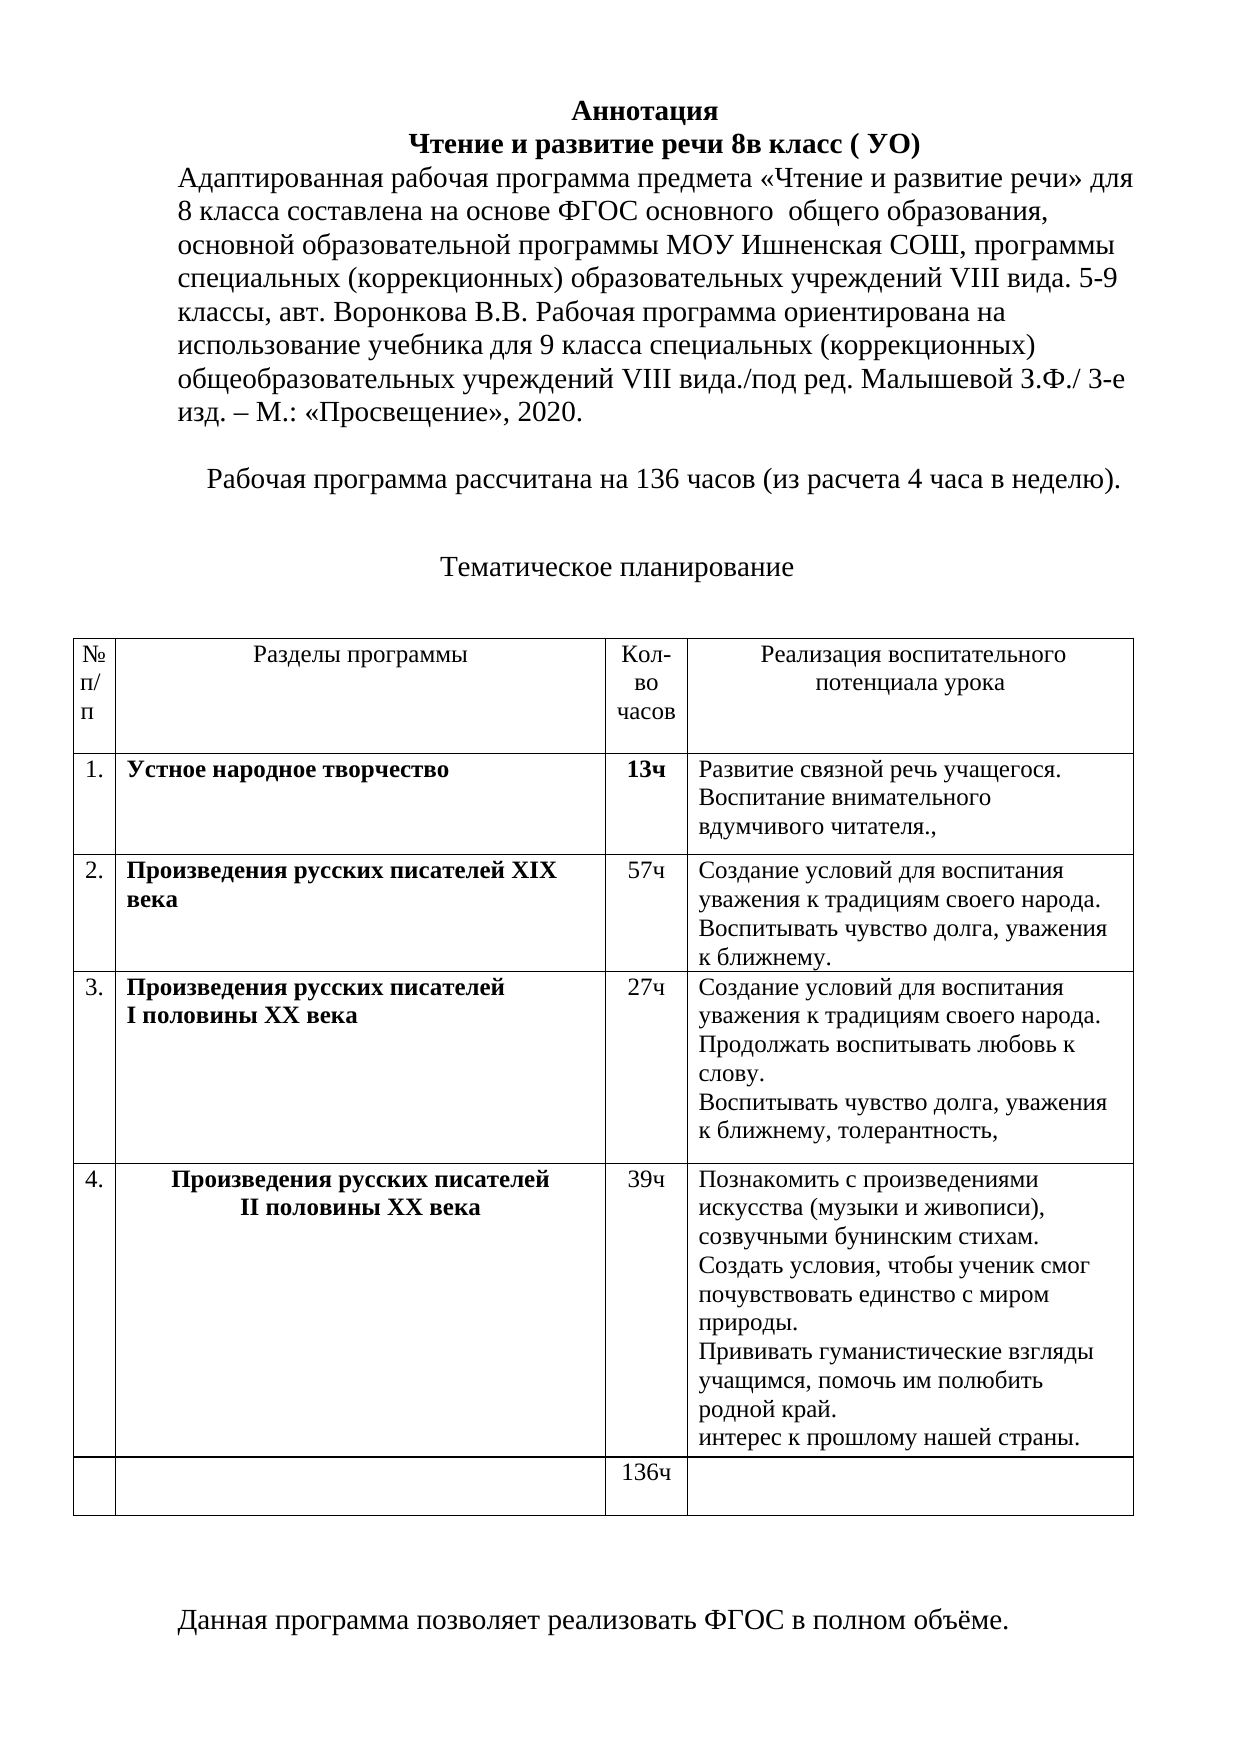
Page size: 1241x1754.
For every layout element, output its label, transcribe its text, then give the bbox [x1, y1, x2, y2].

table_cell Создание условий для воспитания уважения к традициям своего народа. Воспитывать чувство долга, уважения к ближнему. [688, 855, 1133, 971]
table_cell 1. [74, 754, 115, 854]
table_cell 136ч [606, 1458, 687, 1515]
text Адаптированная рабочая программа предмета «Чтение и развитие речи» для 8 класса составлена на основе ФГОС основного общего образования, основной образовательной программы МОУ Ишненская СОШ, программы специальных (коррекционных) образовательных учреждений VIII вида. 5-9 классы, авт. Воронкова В.В. Рабочая программа ориентирована на использование учебника для 9 класса специальных (коррекционных) общеобразовательных учреждений VIII вида./под ред. Малышевой З.Ф./ 3-е изд. – М.: «Просвещение», 2020. [177, 160, 1152, 428]
table_cell Создание условий для воспитания уважения к традициям своего народа. Продолжать воспитывать любовь к слову. Воспитывать чувство долга, уважения к ближнему, толерантность, [688, 972, 1133, 1163]
table_cell Развитие связной речь учащегося. Воспитание внимательного вдумчивого читателя., [688, 754, 1133, 854]
table_header Кол-во часов [606, 639, 687, 753]
table_cell [688, 1458, 1133, 1515]
table_cell 4. [74, 1164, 115, 1456]
table_cell 3. [74, 972, 115, 1163]
table_header Разделы программы [116, 639, 605, 753]
table_header № п/п [74, 639, 115, 753]
table_cell 39ч [606, 1164, 687, 1456]
table_cell 13ч [606, 754, 687, 854]
text Чтение и развитие речи 8в класс ( УО) [177, 126, 1152, 160]
table_cell Произведения русских писателей II половины XX века [116, 1164, 605, 1456]
table_cell Произведения русских писателей I половины XX века [116, 972, 605, 1163]
table_header Реализация воспитательного потенциала урока [688, 639, 1133, 753]
table_cell Устное народное творчество [116, 754, 605, 854]
table_cell [116, 1458, 605, 1515]
table_cell Познакомить с произведениями искусства (музыки и живописи), созвучными бунинским стихам. Создать условия, чтобы ученик смог почувствовать единство с миром природы. Прививать гуманистические взгляды учащимся, помочь им полюбить родной край. интерес к прошлому нашей страны. [688, 1164, 1133, 1456]
text Тематическое планирование [177, 549, 1152, 583]
table_cell 2. [74, 855, 115, 971]
table_cell 57ч [606, 855, 687, 971]
table_cell [74, 1458, 115, 1515]
table_cell 27ч [606, 972, 687, 1163]
table_cell Произведения русских писателей XIX века [116, 855, 605, 971]
text Данная программа позволяет реализовать ФГОС в полном объёме. [177, 1602, 1152, 1636]
text Аннотация [177, 93, 1152, 126]
text Рабочая программа рассчитана на 136 часов (из расчета 4 часа в неделю). [177, 462, 1152, 495]
